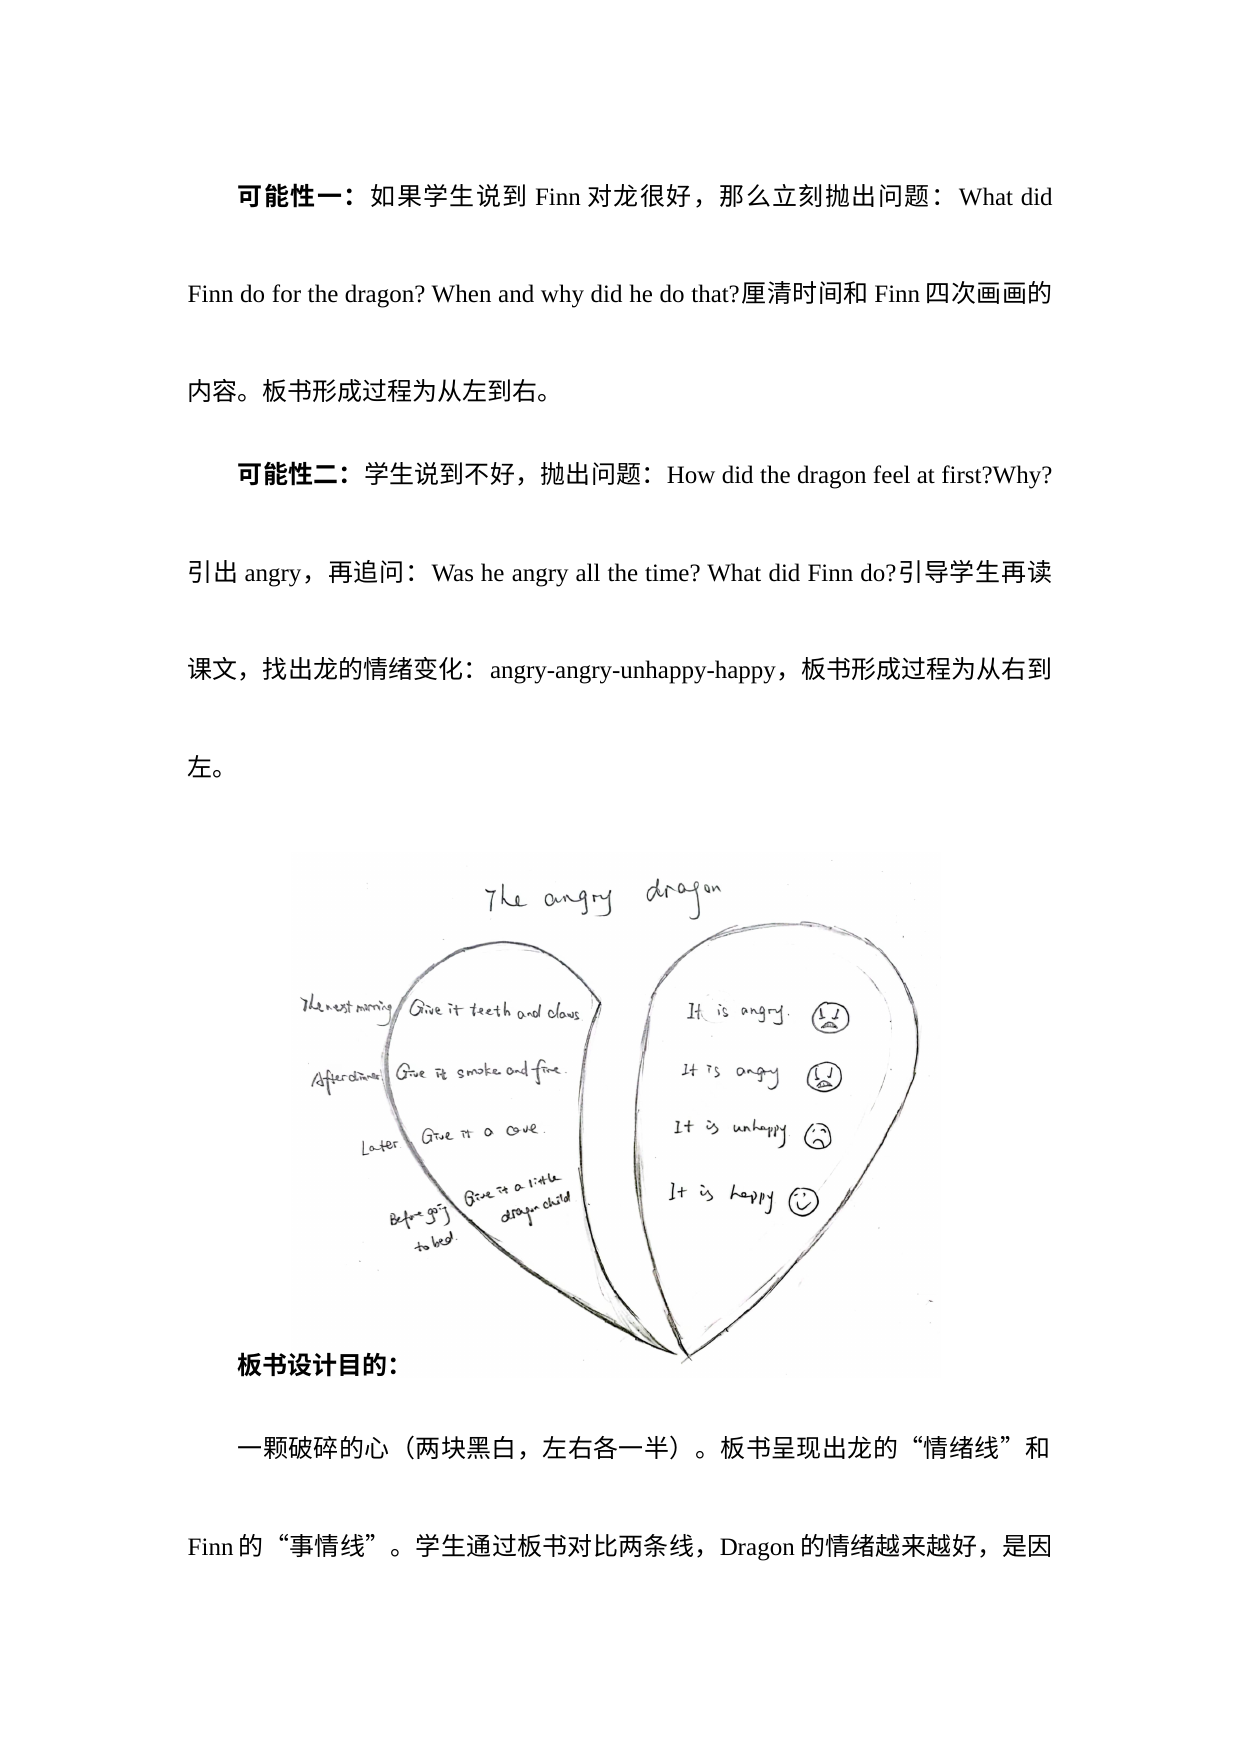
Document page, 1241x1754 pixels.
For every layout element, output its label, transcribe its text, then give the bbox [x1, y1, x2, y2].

list 可能性二：学生说到不好，抛出问题：How did the dragon feel at first?Why? 引出angry，再追问：Was he angry all the time? What did Finn do?引导学生再读课文，找出龙的情绪变化：angry-angry-unhappy-happy，板书形成过程为从右到左。 [187, 440, 1053, 798]
list 板书设计目的： [187, 1331, 1053, 1396]
picture [290, 852, 941, 1331]
list 可能性一：如果学生说到Finn对龙很好，那么立刻抛出问题：What did Finn do for the dragon? When and why did he do that?厘清时间和Finn四次画画的内容。板书形成过程为从左到右。 [187, 162, 1053, 422]
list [187, 1414, 1053, 1577]
